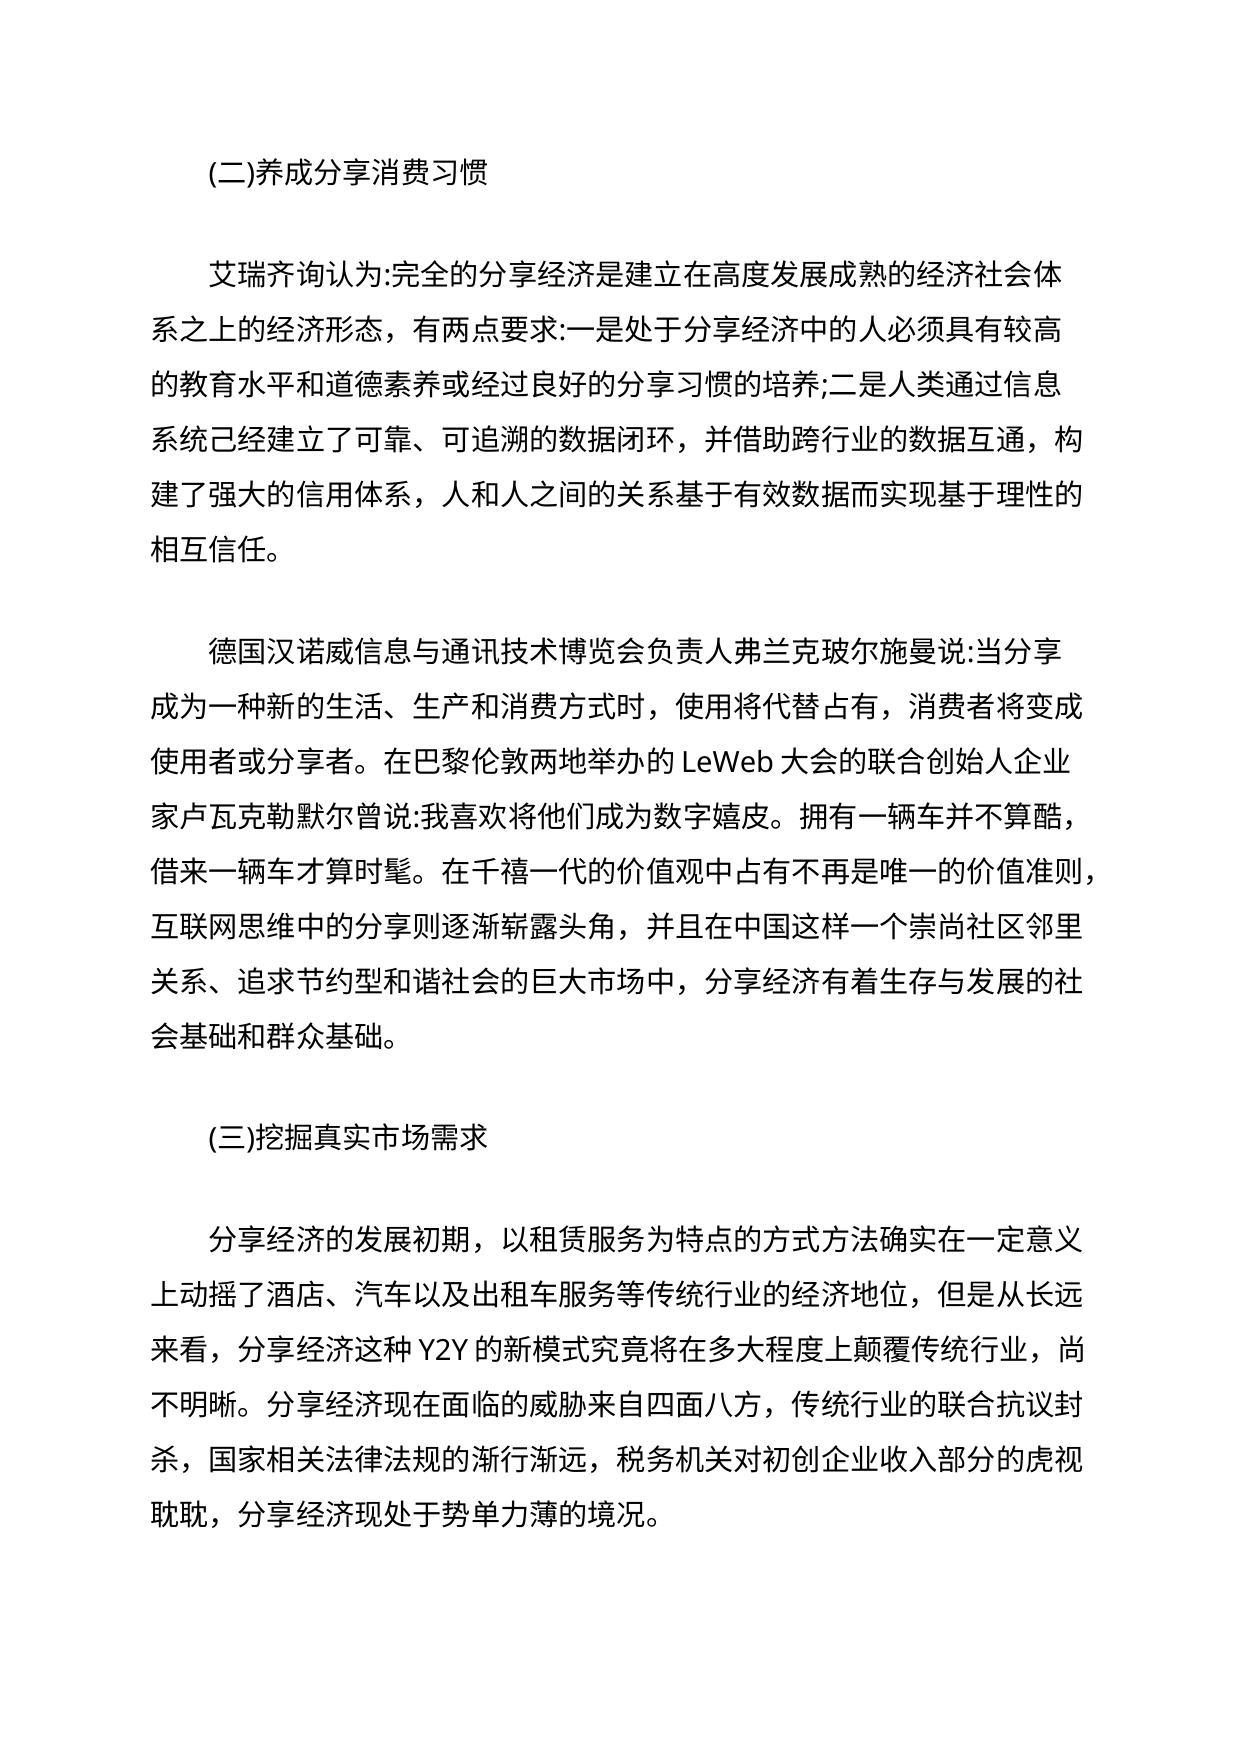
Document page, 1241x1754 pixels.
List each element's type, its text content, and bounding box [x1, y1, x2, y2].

text 艾瑞齐询认为:完全的分享经济是建立在高度发展成熟的经济社会体系之上的经济形态，有两点要求:一是处于分享经济中的人必须具有较高的教育水平和道德素养或经过良好的分享习惯的培养;二是人类通过信息系统己经建立了可靠、可追溯的数据闭环，并借助跨行业的数据互通，构建了强大的信用体系，人和人之间的关系基于有效数据而实现基于理性的相互信任。 [150, 252, 1090, 569]
text (二)养成分享消费习惯 [150, 150, 1090, 192]
text 德国汉诺威信息与通讯技术博览会负责人弗兰克玻尔施曼说:当分享成为一种新的生活、生产和消费方式时，使用将代替占有，消费者将变成使用者或分享者。在巴黎伦敦两地举办的LeWeb大会的联合创始人企业家卢瓦克勒默尔曾说:我喜欢将他们成为数字嬉皮。拥有一辆车并不算酷，借来一辆车才算时髦。在千禧一代的价值观中占有不再是唯一的价值准则，互联网思维中的分享则逐渐崭露头角，并且在中国这样一个崇尚社区邻里关系、追求节约型和谐社会的巨大市场中，分享经济有着生存与发展的社会基础和群众基础。 [150, 628, 1090, 1055]
text (三)挖掘真实市场需求 [150, 1115, 1090, 1157]
text 分享经济的发展初期，以租赁服务为特点的方式方法确实在一定意义上动摇了酒店、汽车以及出租车服务等传统行业的经济地位，但是从长远来看，分享经济这种Y2Y的新模式究竟将在多大程度上颠覆传统行业，尚不明晰。分享经济现在面临的威胁来自四面八方，传统行业的联合抗议封杀，国家相关法律法规的渐行渐远，税务机关对初创企业收入部分的虎视耽耽，分享经济现处于势单力薄的境况。 [150, 1217, 1090, 1534]
